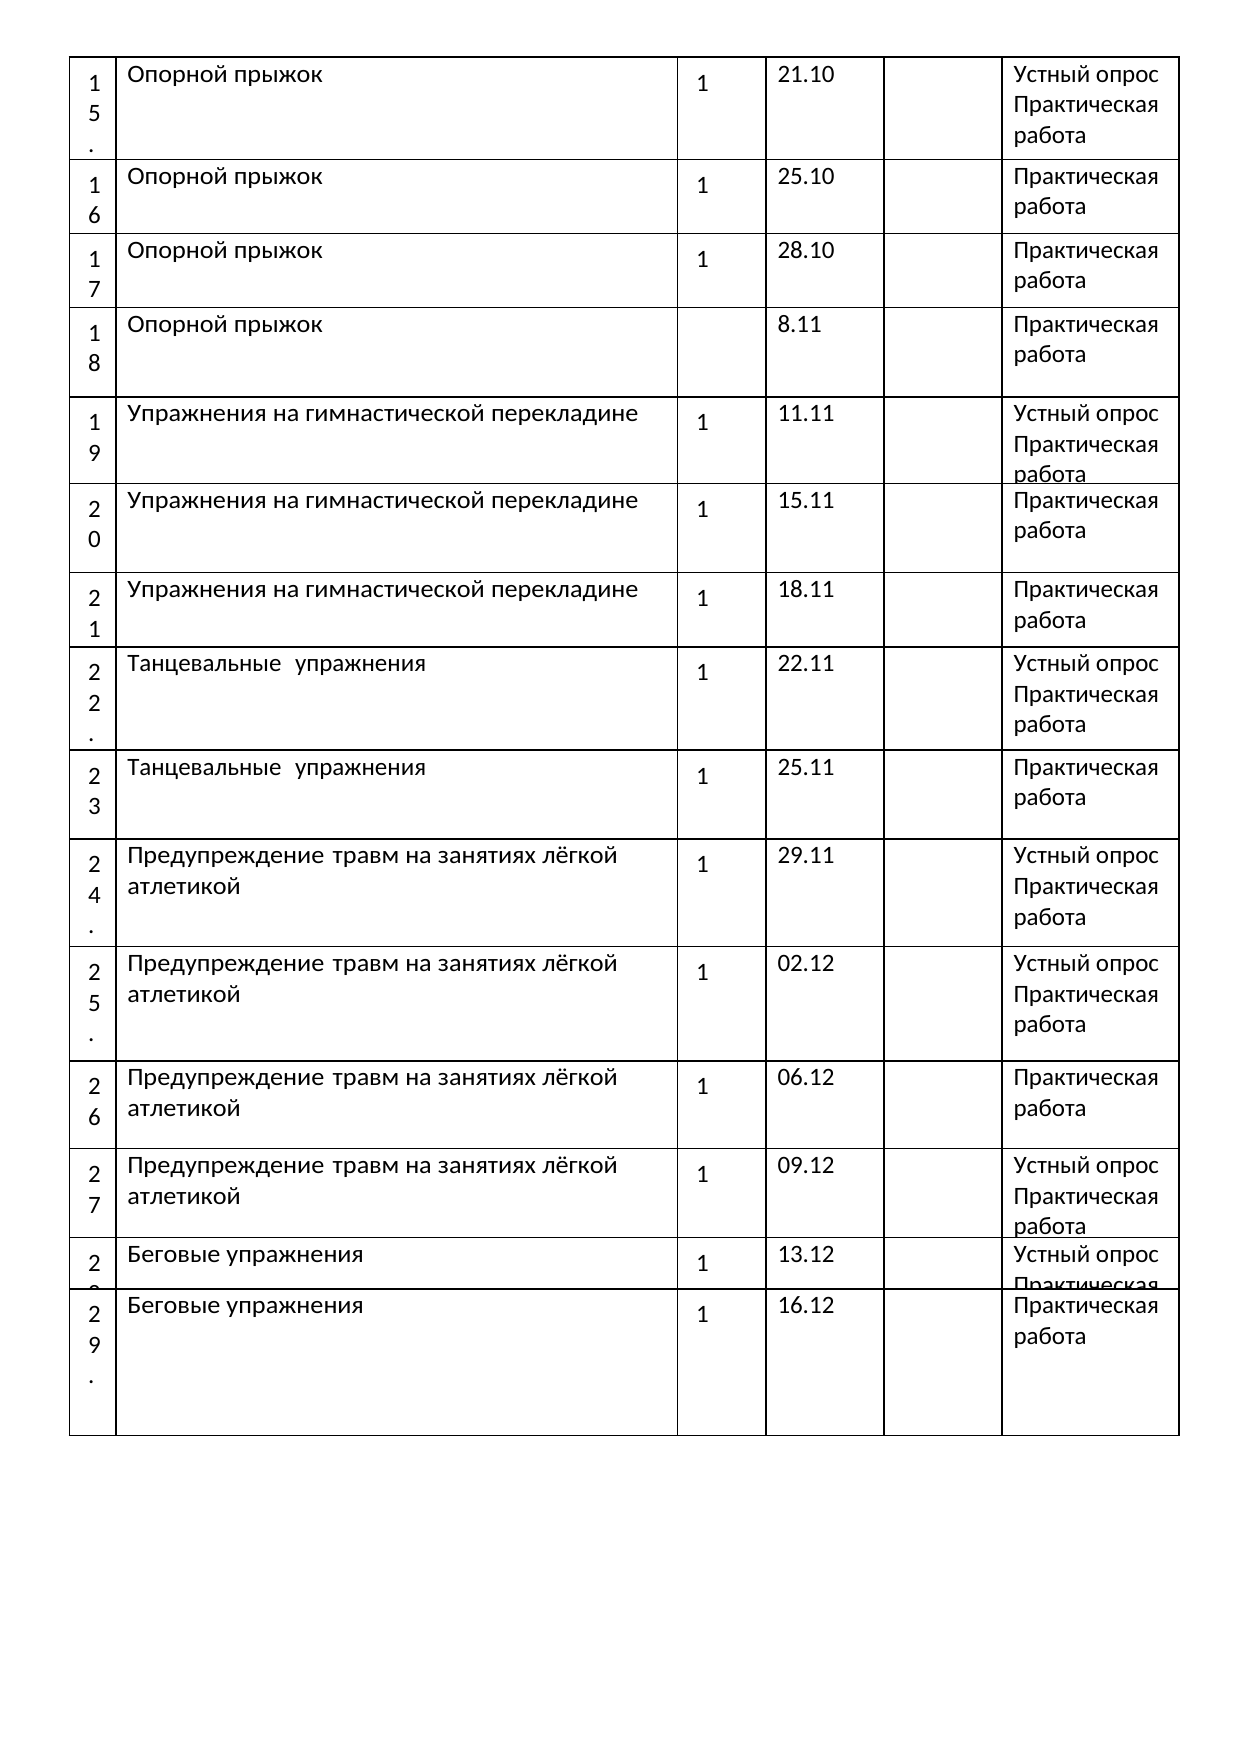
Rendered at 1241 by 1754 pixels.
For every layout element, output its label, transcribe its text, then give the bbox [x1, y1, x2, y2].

table_cell Устный опрос Практическая работа [1003, 1149, 1178, 1237]
table_cell Опорной прыжок [117, 58, 677, 158]
table_cell 1 [678, 1238, 765, 1288]
table_cell 1 [678, 1290, 765, 1434]
table_cell 29.11 [767, 840, 883, 946]
table_cell Упражнения на гимнастической перекладине [117, 484, 677, 572]
table_cell Практическая работа [1003, 1290, 1178, 1434]
table_cell 18. [70, 308, 115, 396]
table_cell 1 [678, 1062, 765, 1148]
table_cell 17. [70, 234, 115, 306]
table_cell 29. [70, 1290, 115, 1434]
table_cell Беговые упражнения [117, 1238, 677, 1288]
table_cell 25. [70, 947, 115, 1060]
table_cell 15. [70, 58, 115, 158]
table_cell 24. [70, 840, 115, 946]
table_cell 13.12 [767, 1238, 883, 1288]
table_cell 22. [70, 648, 115, 749]
table_cell [885, 1149, 1001, 1237]
table_cell [885, 1290, 1001, 1434]
table_cell Практическая работа [1003, 484, 1178, 572]
table_cell 15.11 [767, 484, 883, 572]
table_cell Устный опрос Практическая работа [1003, 947, 1178, 1060]
table_cell Предупреждение травм на занятиях лёгкой атлетикой [117, 840, 677, 946]
table_cell Предупреждение травм на занятиях лёгкой атлетикой [117, 1062, 677, 1148]
table_cell Устный опрос Практическая работа [1003, 648, 1178, 749]
table_cell 27. [70, 1149, 115, 1237]
table_cell Танцевальные упражнения [117, 751, 677, 838]
table_cell [885, 160, 1001, 232]
table_cell [885, 398, 1001, 482]
table_cell [885, 308, 1001, 396]
table_cell 1 [678, 840, 765, 946]
table_cell Упражнения на гимнастической перекладине [117, 573, 677, 646]
table_cell Опорной прыжок [117, 234, 677, 306]
table_cell 28.10 [767, 234, 883, 306]
table_cell Устный опрос Практическая работа [1003, 840, 1178, 946]
table_cell 28. [70, 1238, 115, 1288]
table_cell 1 [678, 751, 765, 838]
table_cell Беговые упражнения [117, 1290, 677, 1434]
table_cell [885, 573, 1001, 646]
table_cell Устный опрос Практическая работа [1003, 398, 1178, 482]
table_cell 1 [678, 648, 765, 749]
table_cell 21.10 [767, 58, 883, 158]
table_cell 06.12 [767, 1062, 883, 1148]
table_cell Опорной прыжок [117, 308, 677, 396]
table_cell 1 [678, 1149, 765, 1237]
table_cell 1 [678, 58, 765, 158]
table_cell Устный опрос Практическая работа [1003, 58, 1178, 158]
table_cell Практическая работа [1003, 1062, 1178, 1148]
table_cell 19. [70, 398, 115, 482]
table_cell Танцевальные упражнения [117, 648, 677, 749]
table_cell [885, 58, 1001, 158]
table_cell 16. [70, 160, 115, 232]
table_cell 26. [70, 1062, 115, 1148]
table_cell 20. [70, 484, 115, 572]
table_cell 11.11 [767, 398, 883, 482]
table_cell Предупреждение травм на занятиях лёгкой атлетикой [117, 947, 677, 1060]
table_cell [885, 840, 1001, 946]
table_cell 22.11 [767, 648, 883, 749]
table_cell Опорной прыжок [117, 160, 677, 232]
table_cell Практическая работа [1003, 751, 1178, 838]
table_cell Устный опрос Практическая работа [1003, 1238, 1178, 1288]
table_cell Упражнения на гимнастической перекладине [117, 398, 677, 482]
table_cell 1 [678, 573, 765, 646]
table_cell [678, 308, 765, 396]
table_cell 18.11 [767, 573, 883, 646]
table_cell [885, 648, 1001, 749]
table_cell 02.12 [767, 947, 883, 1060]
table_cell [885, 1238, 1001, 1288]
table_cell Практическая работа [1003, 308, 1178, 396]
table_cell Практическая работа [1003, 234, 1178, 306]
table_cell 1 [678, 234, 765, 306]
table_cell 1 [678, 947, 765, 1060]
table_cell 21. [70, 573, 115, 646]
table_cell [885, 484, 1001, 572]
table_cell 25.10 [767, 160, 883, 232]
table_cell Практическая работа [1003, 160, 1178, 232]
table_cell [885, 947, 1001, 1060]
table_cell [885, 1062, 1001, 1148]
table_cell Предупреждение травм на занятиях лёгкой атлетикой [117, 1149, 677, 1237]
table_cell [885, 234, 1001, 306]
table_cell [885, 751, 1001, 838]
table_cell Практическая работа [1003, 573, 1178, 646]
table_cell 23. [70, 751, 115, 838]
table_cell 1 [678, 484, 765, 572]
table_cell 8.11 [767, 308, 883, 396]
table_cell 09.12 [767, 1149, 883, 1237]
table_cell 25.11 [767, 751, 883, 838]
table_cell 1 [678, 398, 765, 482]
table_cell 1 [678, 160, 765, 232]
table_cell 16.12 [767, 1290, 883, 1434]
